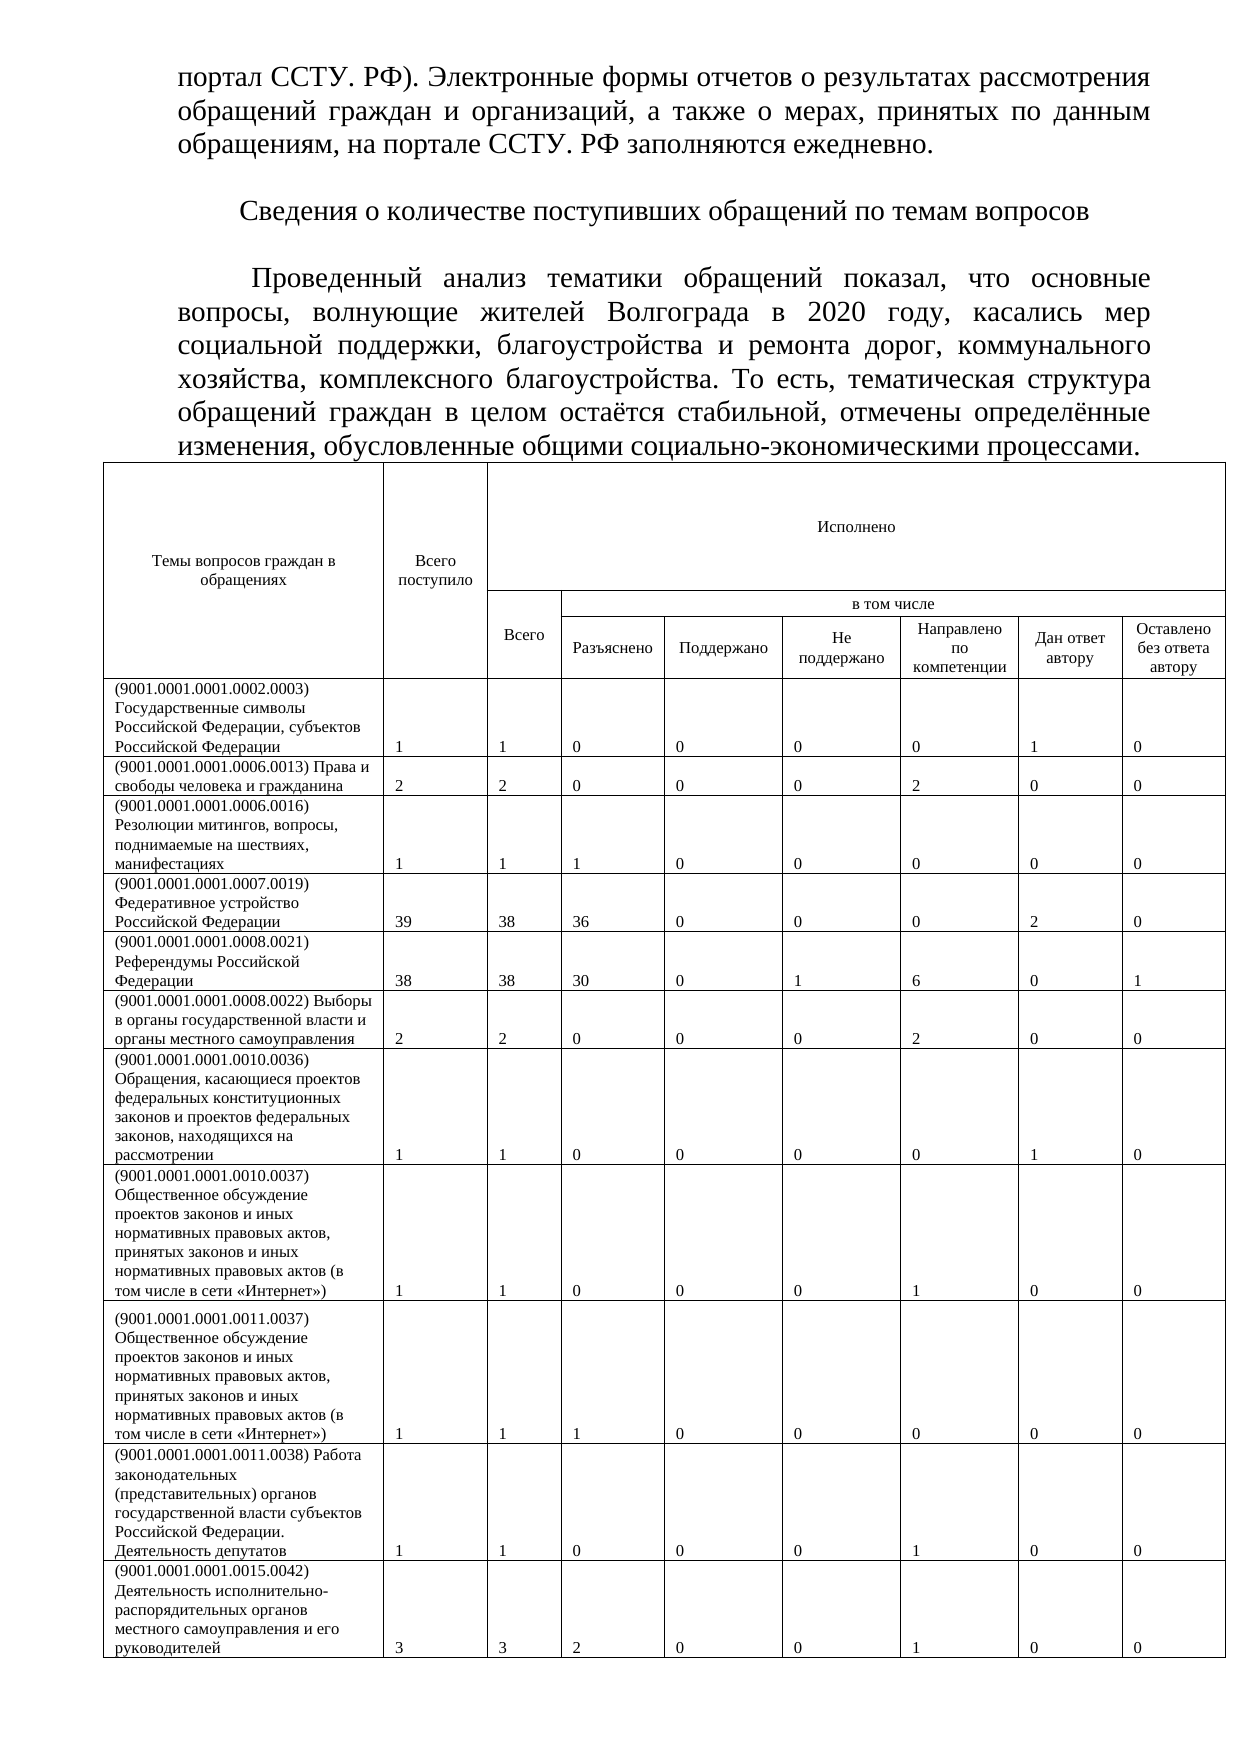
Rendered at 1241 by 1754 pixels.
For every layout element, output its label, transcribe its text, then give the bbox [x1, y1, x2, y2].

table_cell 30 [562, 932, 664, 990]
table_cell 0 [1123, 874, 1225, 931]
table_cell 0 [1123, 757, 1225, 795]
table_cell 0 [665, 1049, 782, 1164]
table_cell 0 [1019, 1165, 1122, 1299]
table_cell 1 [562, 796, 664, 873]
table_cell 1 [488, 1049, 561, 1164]
table_cell 3 [384, 1561, 487, 1657]
table_header Всего поступило [384, 463, 487, 678]
table_cell (9001.0001.0001.0006.0016) Резолюции митингов, вопросы, поднимаемые на шествиях, манифестациях [104, 796, 383, 873]
table_cell Оставлено без ответа автору [1123, 617, 1225, 678]
table_cell 0 [562, 1444, 664, 1560]
table_cell 1 [384, 1049, 487, 1164]
table_cell 0 [665, 1301, 782, 1443]
table_cell 1 [783, 932, 900, 990]
table_cell 0 [665, 1444, 782, 1560]
table_cell Направлено по компетенции [901, 617, 1018, 678]
table_cell Не поддержано [783, 617, 900, 678]
table_cell (9001.0001.0001.0008.0022) Выборы в органы государственной власти и органы местного самоуправления [104, 991, 383, 1048]
table_header Исполнено [488, 463, 1225, 590]
table_cell 1 [384, 1444, 487, 1560]
table_cell 1 [488, 1444, 561, 1560]
table_cell 2 [384, 757, 487, 795]
table_cell 0 [1019, 1561, 1122, 1657]
table_cell 0 [1123, 1561, 1225, 1657]
table_cell 0 [665, 991, 782, 1048]
table_cell 0 [665, 874, 782, 931]
table_cell 38 [488, 874, 561, 931]
table_cell 0 [1123, 1165, 1225, 1299]
table_cell (9001.0001.0001.0010.0036) Обращения, касающиеся проектов федеральных конституционных законов и проектов федеральных законов, находящихся на рассмотрении [104, 1049, 383, 1164]
table_cell 0 [665, 1561, 782, 1657]
table_cell 0 [1019, 1301, 1122, 1443]
table_cell (9001.0001.0001.0008.0021) Референдумы Российской Федерации [104, 932, 383, 990]
table_cell 0 [665, 679, 782, 756]
table_cell 0 [783, 679, 900, 756]
table_cell 1 [488, 796, 561, 873]
table_header Темы вопросов граждан в обращениях [104, 463, 383, 678]
table_cell 0 [665, 757, 782, 795]
table_cell Дан ответ автору [1019, 617, 1122, 678]
table_cell 0 [562, 991, 664, 1048]
table_cell 0 [1123, 1301, 1225, 1443]
table_cell 38 [488, 932, 561, 990]
table_cell 0 [1123, 1444, 1225, 1560]
table_cell 0 [1123, 796, 1225, 873]
table_cell 2 [901, 757, 1018, 795]
table_cell Поддержано [665, 617, 782, 678]
table_cell (9001.0001.0001.0007.0019) Федеративное устройство Российской Федерации [104, 874, 383, 931]
table_cell 1 [384, 1301, 487, 1443]
table_cell 1 [901, 1165, 1018, 1299]
table_cell в том числе [562, 591, 1225, 616]
table_cell 0 [783, 1301, 900, 1443]
table_cell 0 [562, 757, 664, 795]
table_cell 0 [665, 796, 782, 873]
table_cell (9001.0001.0001.0011.0037) Общественное обсуждение проектов законов и иных нормативных правовых актов, принятых законов и иных нормативных правовых актов (в том числе в сети «Интернет») [104, 1301, 383, 1443]
table_cell 1 [488, 1165, 561, 1299]
table_cell 0 [1019, 1444, 1122, 1560]
table_cell (9001.0001.0001.0011.0038) Работа законодательных (представительных) органов государственной власти субъектов Российской Федерации. Деятельность депутатов [104, 1444, 383, 1560]
table_cell 1 [901, 1444, 1018, 1560]
table_cell 1 [488, 1301, 561, 1443]
table_cell 0 [1123, 679, 1225, 756]
table_cell 0 [665, 1165, 782, 1299]
table_cell 36 [562, 874, 664, 931]
table_cell 0 [783, 796, 900, 873]
table_cell (9001.0001.0001.0002.0003) Государственные символы Российской Федерации, субъектов Российской Федерации [104, 679, 383, 756]
table_cell 38 [384, 932, 487, 990]
table_cell 0 [783, 991, 900, 1048]
table_cell 0 [783, 1049, 900, 1164]
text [177, 59, 1152, 160]
text Проведенный анализ тематики обращений показал, что основные вопросы, волнующие жителей Волгограда в 2020 году, касались мер социальной поддержки, благоустройства и ремонта дорог, коммунального хозяйства, комплексного благоустройства. То есть, тематическая структура обращений граждан в целом остаётся стабильной, отмечены определённые изменения, обусловленные общими социально-экономическими процессами. [177, 260, 1152, 462]
table_cell 0 [1019, 757, 1122, 795]
table_cell 3 [488, 1561, 561, 1657]
table_cell 0 [901, 679, 1018, 756]
table_cell 0 [783, 757, 900, 795]
table_cell 0 [901, 874, 1018, 931]
table_cell Разъяснено [562, 617, 664, 678]
table_cell 0 [901, 1049, 1018, 1164]
table_cell 0 [1019, 932, 1122, 990]
table_cell (9001.0001.0001.0015.0042) Деятельность исполнительно-распорядительных органов местного самоуправления и его руководителей [104, 1561, 383, 1657]
table_cell 1 [901, 1561, 1018, 1657]
table_cell 1 [488, 679, 561, 756]
table_cell 1 [1123, 932, 1225, 990]
table_cell 2 [488, 991, 561, 1048]
table_cell 2 [562, 1561, 664, 1657]
table_cell 0 [1019, 991, 1122, 1048]
table_cell 0 [901, 1301, 1018, 1443]
table_cell 2 [488, 757, 561, 795]
text Сведения о количестве поступивших обращений по темам вопросов [177, 193, 1152, 227]
table_cell 1 [1019, 1049, 1122, 1164]
table_cell 0 [562, 1165, 664, 1299]
table_cell (9001.0001.0001.0006.0013) Права и свободы человека и гражданина [104, 757, 383, 795]
table_cell (9001.0001.0001.0010.0037) Общественное обсуждение проектов законов и иных нормативных правовых актов, принятых законов и иных нормативных правовых актов (в том числе в сети «Интернет») [104, 1165, 383, 1299]
table_cell 2 [384, 991, 487, 1048]
table_cell Всего [488, 591, 561, 678]
table_cell 0 [783, 874, 900, 931]
table_cell 1 [384, 796, 487, 873]
table_cell 0 [901, 796, 1018, 873]
table_cell 39 [384, 874, 487, 931]
table_cell 0 [1019, 796, 1122, 873]
table_cell 0 [783, 1444, 900, 1560]
table_cell 1 [384, 1165, 487, 1299]
table_cell 1 [384, 679, 487, 756]
table_cell 1 [1019, 679, 1122, 756]
table_cell 1 [562, 1301, 664, 1443]
table_cell 0 [562, 679, 664, 756]
table_cell 2 [901, 991, 1018, 1048]
table_cell 0 [783, 1561, 900, 1657]
table_cell 6 [901, 932, 1018, 990]
table_cell 0 [1123, 991, 1225, 1048]
table_cell 2 [1019, 874, 1122, 931]
table_cell 0 [665, 932, 782, 990]
table_cell 0 [1123, 1049, 1225, 1164]
table_cell 0 [783, 1165, 900, 1299]
table_cell 0 [562, 1049, 664, 1164]
